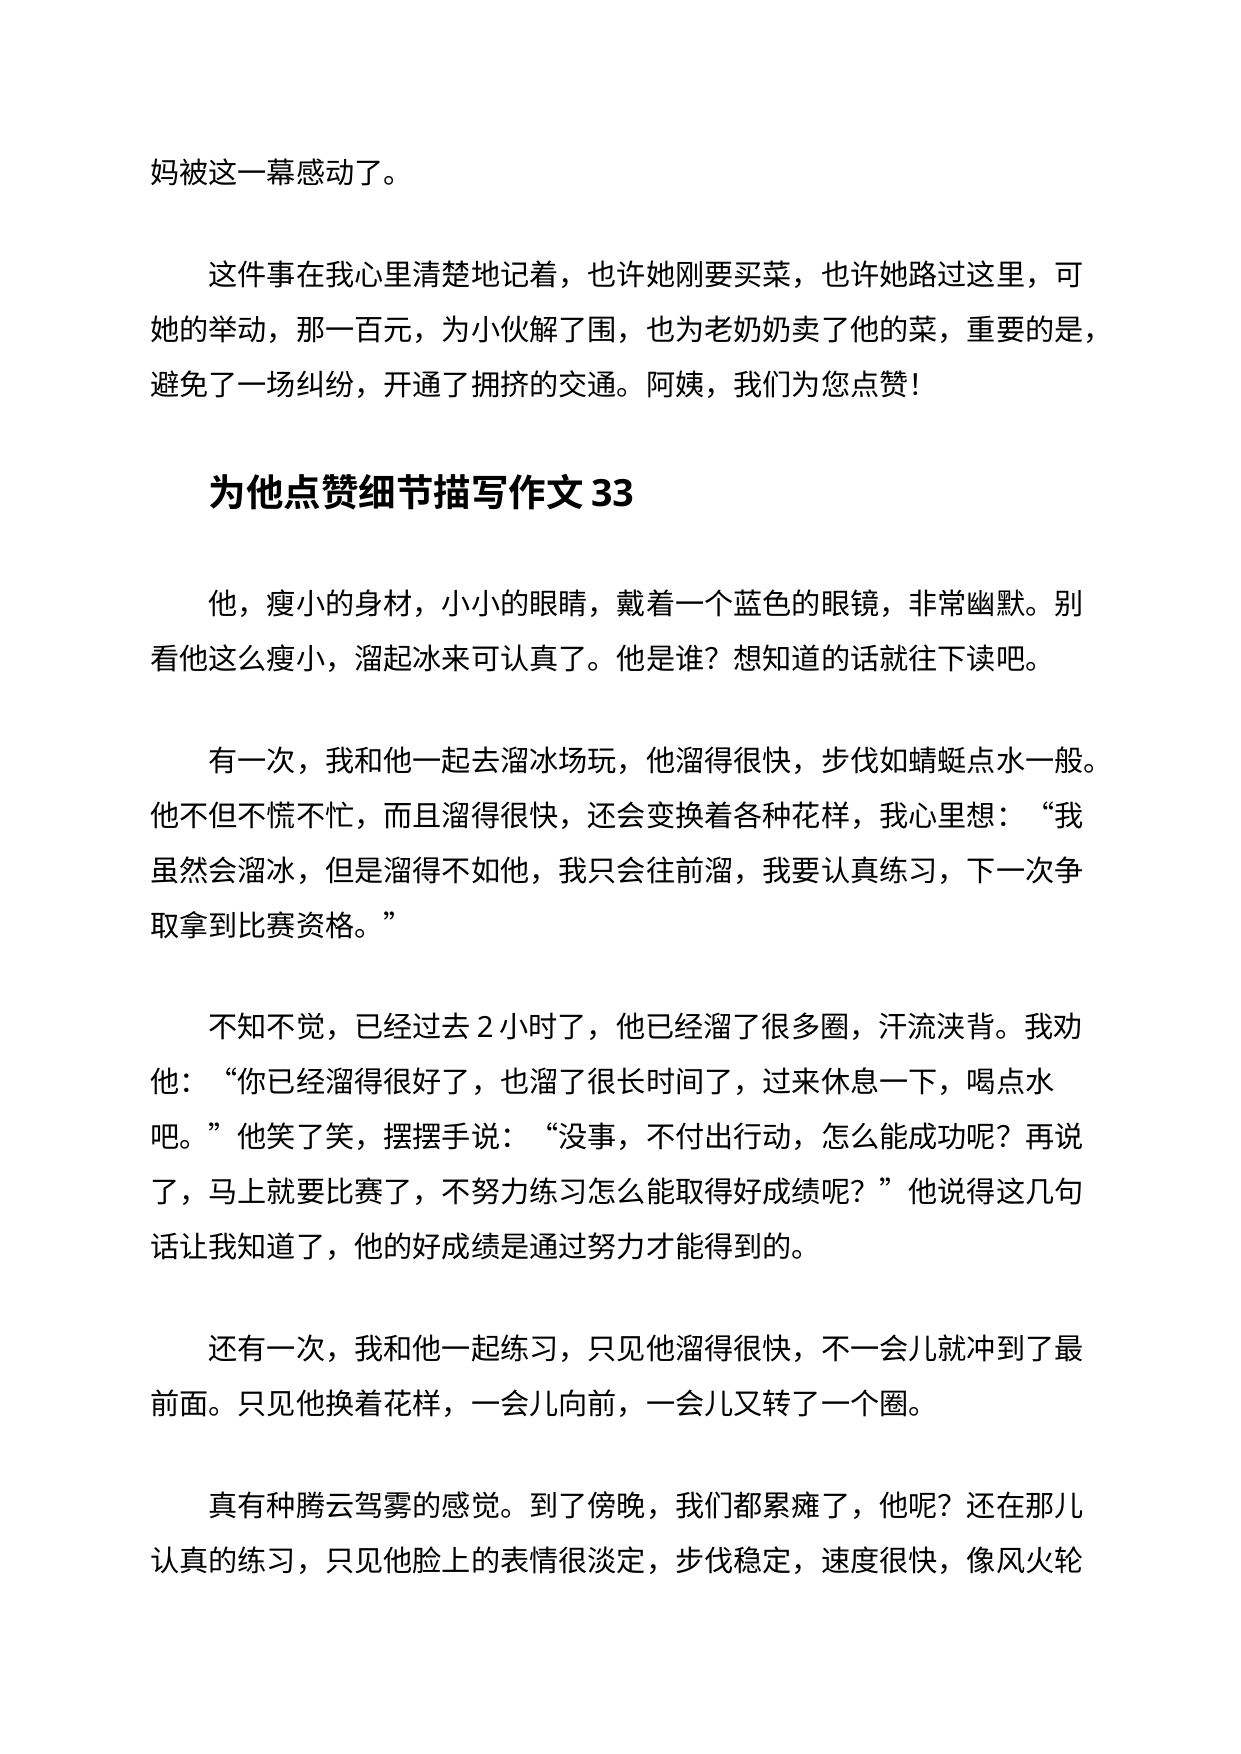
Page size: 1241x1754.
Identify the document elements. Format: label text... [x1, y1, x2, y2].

text 为他点赞细节描写作文33 [150, 463, 1090, 518]
text 还有一次，我和他一起练习，只见他溜得很快，不一会儿就冲到了最前面。只见他换着花样，一会儿向前，一会儿又转了一个圈。 [150, 1326, 1090, 1423]
text 不知不觉，已经过去2小时了，他已经溜了很多圈，汗流浃背。我劝他：“你已经溜得很好了，也溜了很长时间了，过来休息一下，喝点水吧。”他笑了笑，摆摆手说：“没事，不付出行动，怎么能成功呢？再说了，马上就要比赛了，不努力练习怎么能取得好成绩呢？”他说得这几句话让我知道了，他的好成绩是通过努力才能得到的。 [150, 1004, 1090, 1266]
text 这件事在我心里清楚地记着，也许她刚要买菜，也许她路过这里，可她的举动，那一百元，为小伙解了围，也为老奶奶卖了他的菜，重要的是，避免了一场纠纷，开通了拥挤的交通。阿姨，我们为您点赞！ [150, 252, 1090, 404]
text 有一次，我和他一起去溜冰场玩，他溜得很快，步伐如蜻蜓点水一般。他不但不慌不忙，而且溜得很快，还会变换着各种花样，我心里想：“我虽然会溜冰，但是溜得不如他，我只会往前溜，我要认真练习，下一次争取拿到比赛资格。” [150, 738, 1090, 944]
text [150, 1482, 1090, 1579]
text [150, 150, 1090, 192]
text 他，瘦小的身材，小小的眼睛，戴着一个蓝色的眼镜，非常幽默。别看他这么瘦小，溜起冰来可认真了。他是谁？想知道的话就往下读吧。 [150, 581, 1090, 678]
